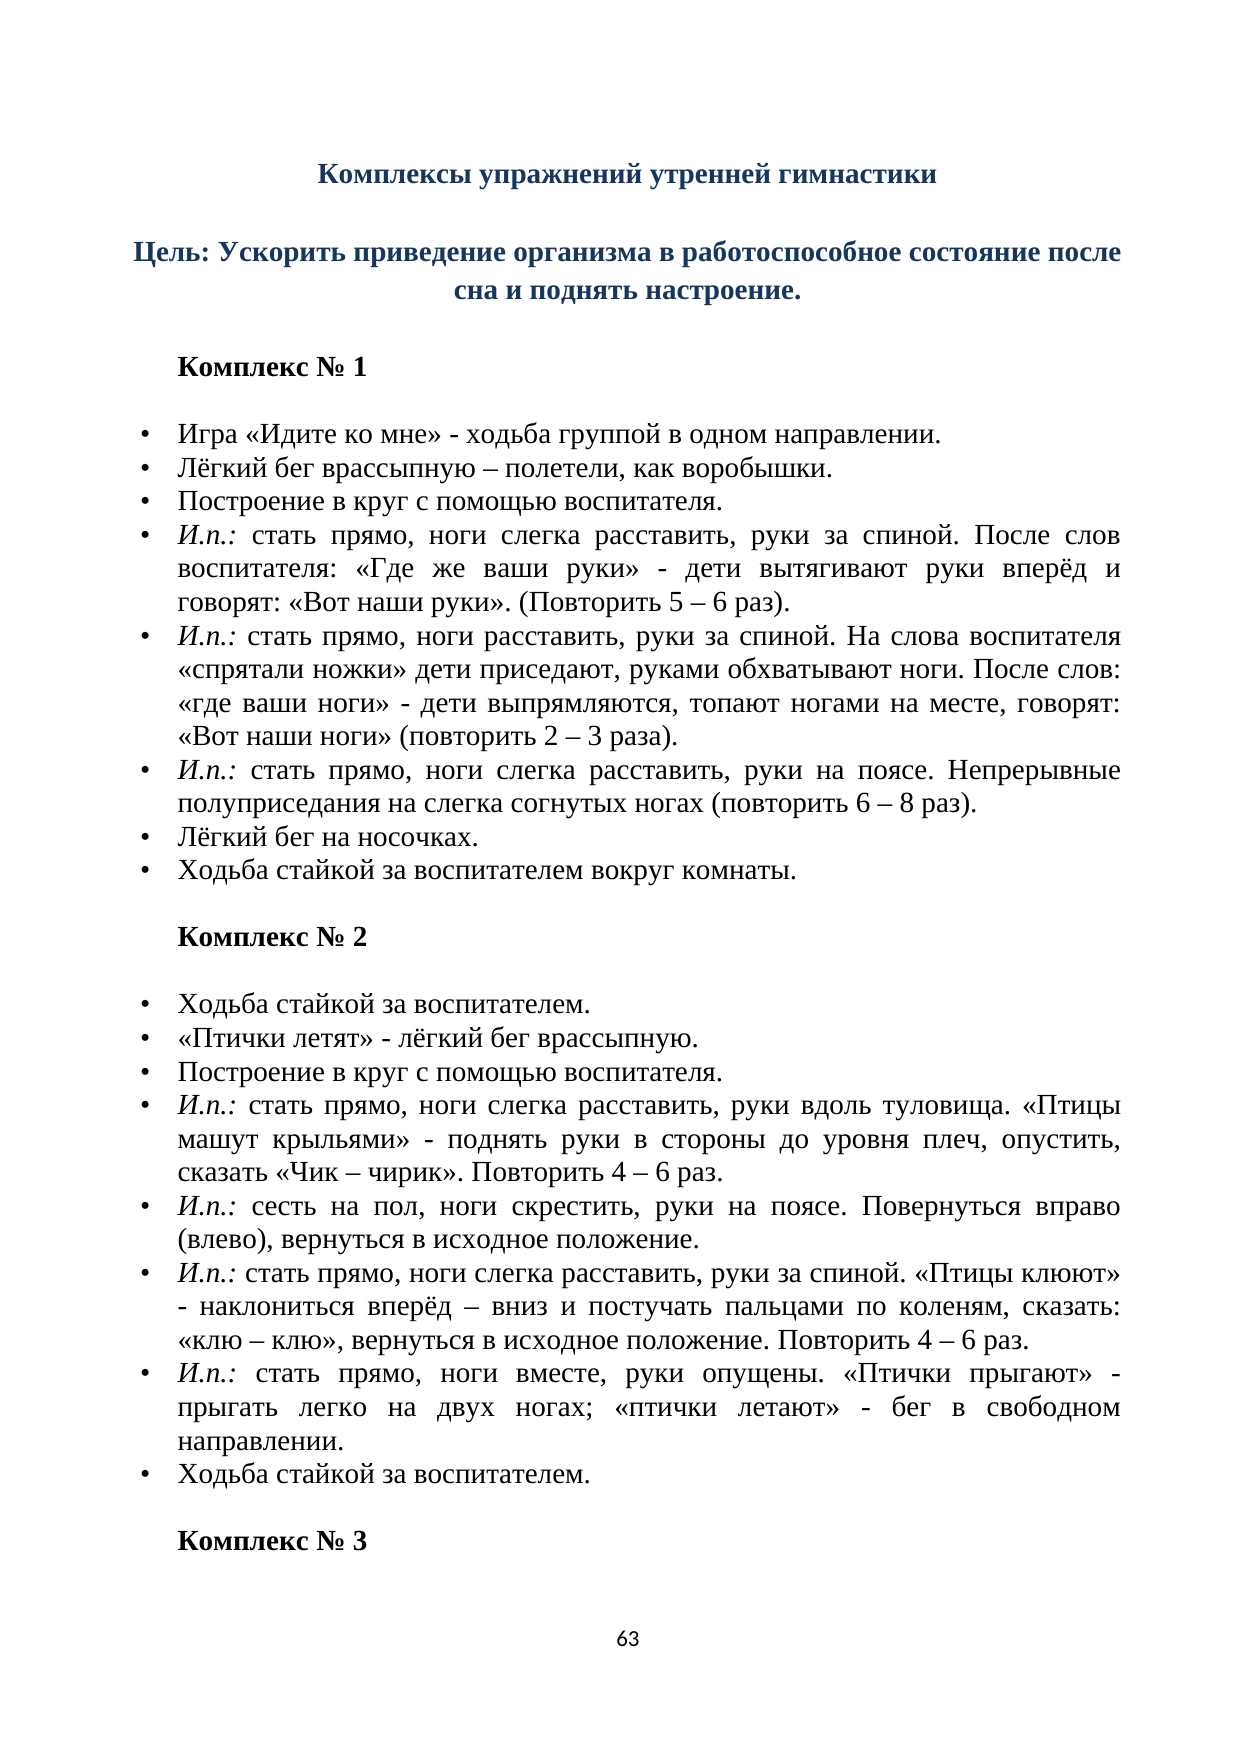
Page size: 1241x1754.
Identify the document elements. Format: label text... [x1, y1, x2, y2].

list Ходьба стайкой за воспитателем. [140, 987, 1122, 1020]
text Комплекс № 3 [133, 1523, 1122, 1557]
list Игра «Идите ко мне» - ходьба группой в одном направлении. [140, 416, 1122, 450]
list Ходьба стайкой за воспитателем. [140, 1456, 1122, 1490]
list И.п.: стать прямо, ноги расставить, руки за спиной. На слова воспитателя «спрятали ножки» дети приседают, руками обхватывают ноги. После слов: «где ваши ноги» - дети выпрямляются, топают ногами на месте, говорят: «Вот наши ноги» (повторить 2 – 3 раза). [140, 618, 1122, 752]
list И.п.: стать прямо, ноги вместе, руки опущены. «Птички прыгают» - прыгать легко на двух ногах; «птички летают» - бег в свободном направлении. [140, 1356, 1122, 1456]
list И.п.: сесть на пол, ноги скрестить, руки на поясе. Повернуться вправо (влево), вернуться в исходное положение. [140, 1188, 1122, 1255]
list Построение в круг с помощью воспитателя. [140, 483, 1122, 517]
list И.п.: стать прямо, ноги слегка расставить, руки за спиной. «Птицы клюют» - наклониться вперёд – вниз и постучать пальцами по коленям, сказать: «клю – клю», вернуться в исходное положение. Повторить 4 – 6 раз. [140, 1255, 1122, 1356]
list Лёгкий бег на носочках. [140, 819, 1122, 852]
list И.п.: стать прямо, ноги слегка расставить, руки за спиной. После слов воспитателя: «Где же ваши руки» - дети вытягивают руки вперёд и говорят: «Вот наши руки». (Повторить 5 – 6 раз). [140, 517, 1122, 618]
list И.п.: стать прямо, ноги слегка расставить, руки вдоль туловища. «Птицы машут крыльями» - поднять руки в стороны до уровня плеч, опустить, сказать «Чик – чирик». Повторить 4 – 6 раз. [140, 1087, 1122, 1188]
list Лёгкий бег врассыпную – полетели, как воробышки. [140, 450, 1122, 483]
text Цель: Ускорить приведение организма в работоспособное состояние после сна и поднять настроение. [133, 234, 1122, 306]
list Ходьба стайкой за воспитателем вокруг комнаты. [140, 852, 1122, 886]
list «Птички летят» - лёгкий бег врассыпную. [140, 1020, 1122, 1054]
text Комплексы упражнений утренней гимнастики [133, 157, 1122, 190]
text Комплекс № 1 [133, 349, 1122, 383]
list И.п.: стать прямо, ноги слегка расставить, руки на поясе. Непрерывные полуприседания на слегка согнутых ногах (повторить 6 – 8 раз). [140, 752, 1122, 819]
text Комплекс № 2 [177, 919, 1122, 953]
list Построение в круг с помощью воспитателя. [140, 1054, 1122, 1087]
